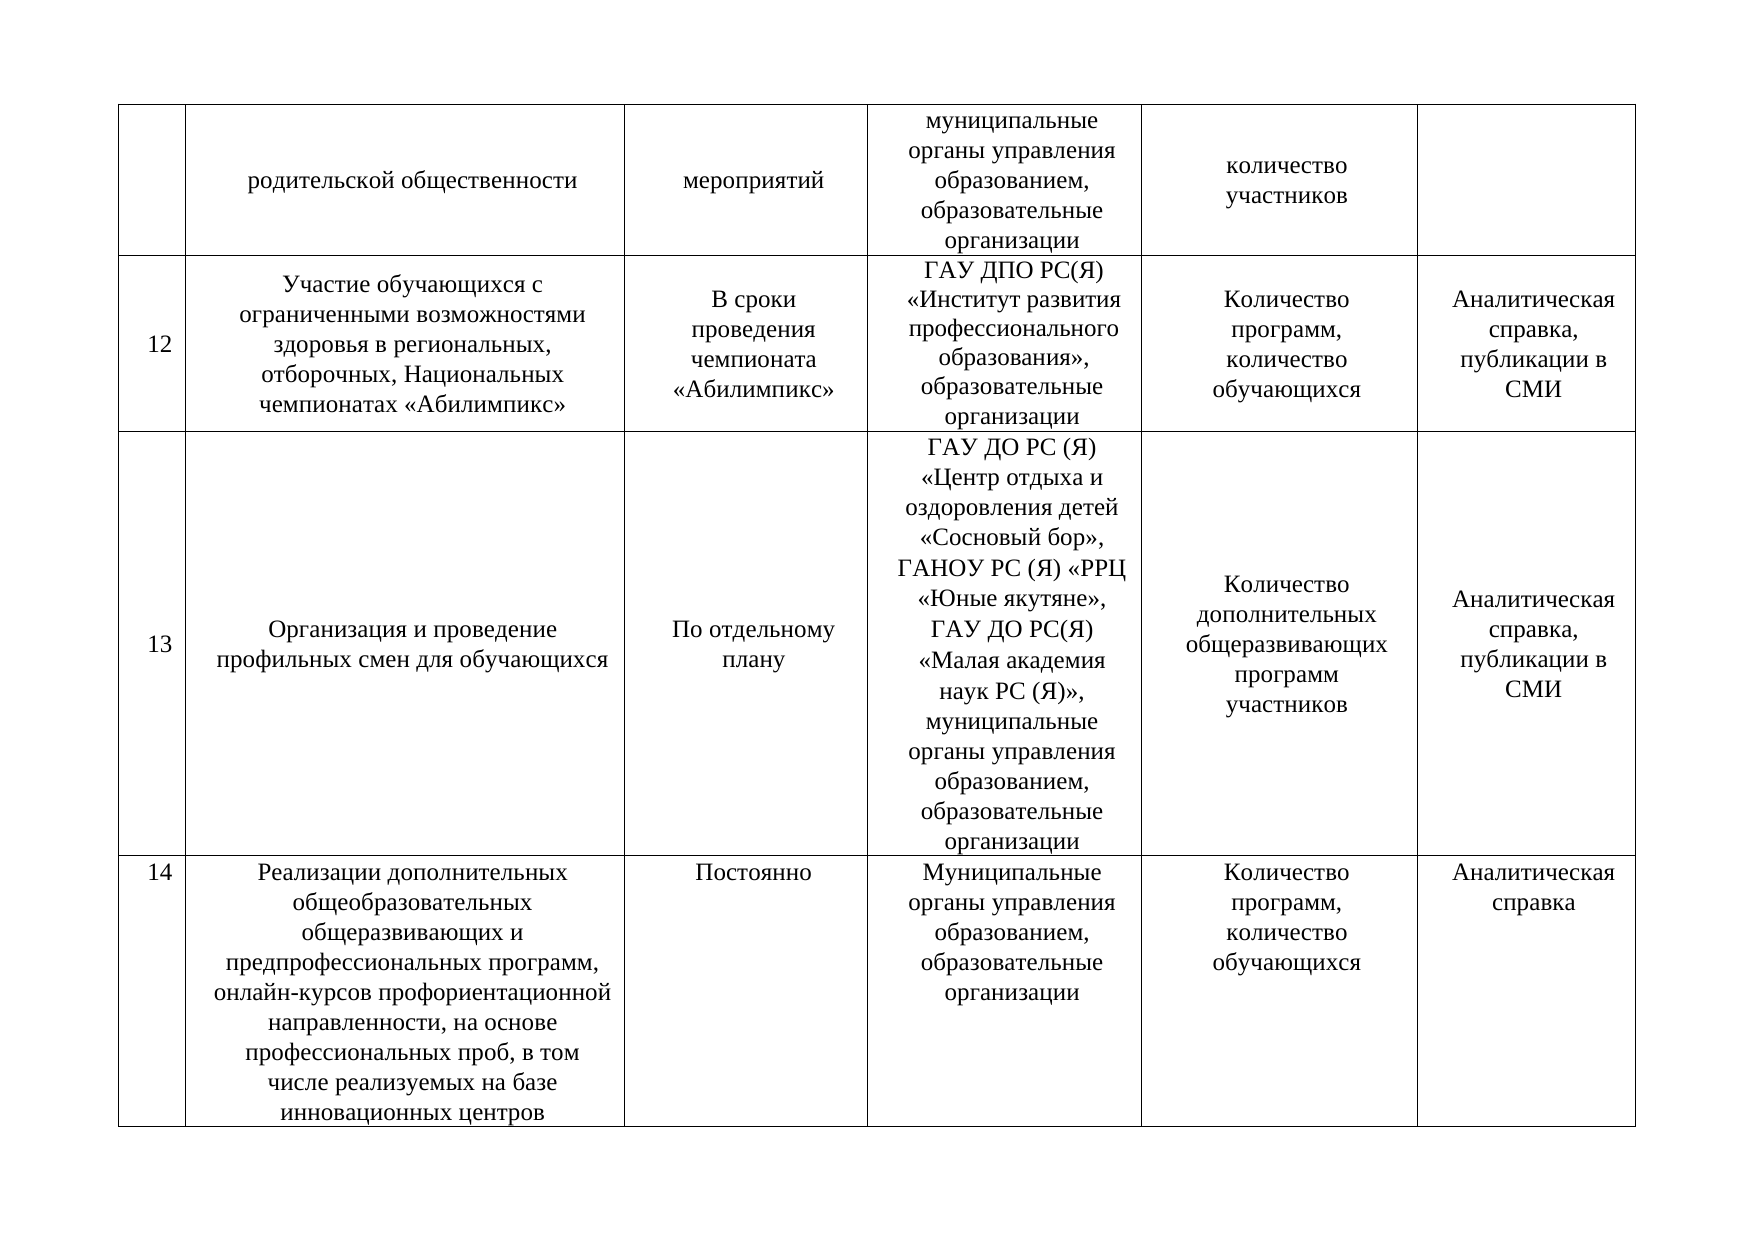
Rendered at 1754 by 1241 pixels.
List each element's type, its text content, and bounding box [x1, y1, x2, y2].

table_cell ГАУ ДО РС (Я) «Центр отдыха и оздоровления детей «Сосновый бор», ГАНОУ РС (Я) «РРЦ «Юные якутяне», ГАУ ДО РС(Я) «Малая академия наук РС (Я)», муниципальные органы управления образованием, образовательные организации [868, 432, 1141, 855]
table_cell В сроки проведения чемпионата «Абилимпикс» [625, 256, 867, 431]
table_cell Аналитическая справка, публикации в СМИ [1418, 432, 1635, 855]
table_cell Аналитическая справка, публикации в СМИ [1418, 256, 1635, 431]
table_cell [186, 856, 624, 1126]
table_cell Постоянно [625, 856, 867, 1126]
table_cell 12 [119, 256, 185, 431]
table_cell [186, 105, 624, 254]
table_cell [1142, 856, 1417, 1126]
table_cell ГАУ ДПО РС(Я) «Институт развития профессионального образования», образовательные организации [868, 256, 1141, 431]
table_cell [1142, 105, 1417, 254]
table_cell 13 [119, 432, 185, 855]
table_cell 14 [119, 856, 185, 1126]
table_cell 11 [119, 105, 185, 254]
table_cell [1418, 105, 1635, 254]
table_cell Организация и проведение профильных смен для обучающихся [186, 432, 624, 855]
table_cell Количество дополнительных общеразвивающих программ участников [1142, 432, 1417, 855]
table_cell По отдельному плану [625, 432, 867, 855]
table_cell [868, 105, 1141, 254]
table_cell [868, 856, 1141, 1126]
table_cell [625, 105, 867, 254]
table_cell Количество программ, количество обучающихся [1142, 256, 1417, 431]
table_cell Участие обучающихся с ограниченными возможностями здоровья в региональных, отборочных, Национальных чемпионатах «Абилимпикс» [186, 256, 624, 431]
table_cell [1418, 856, 1635, 1126]
